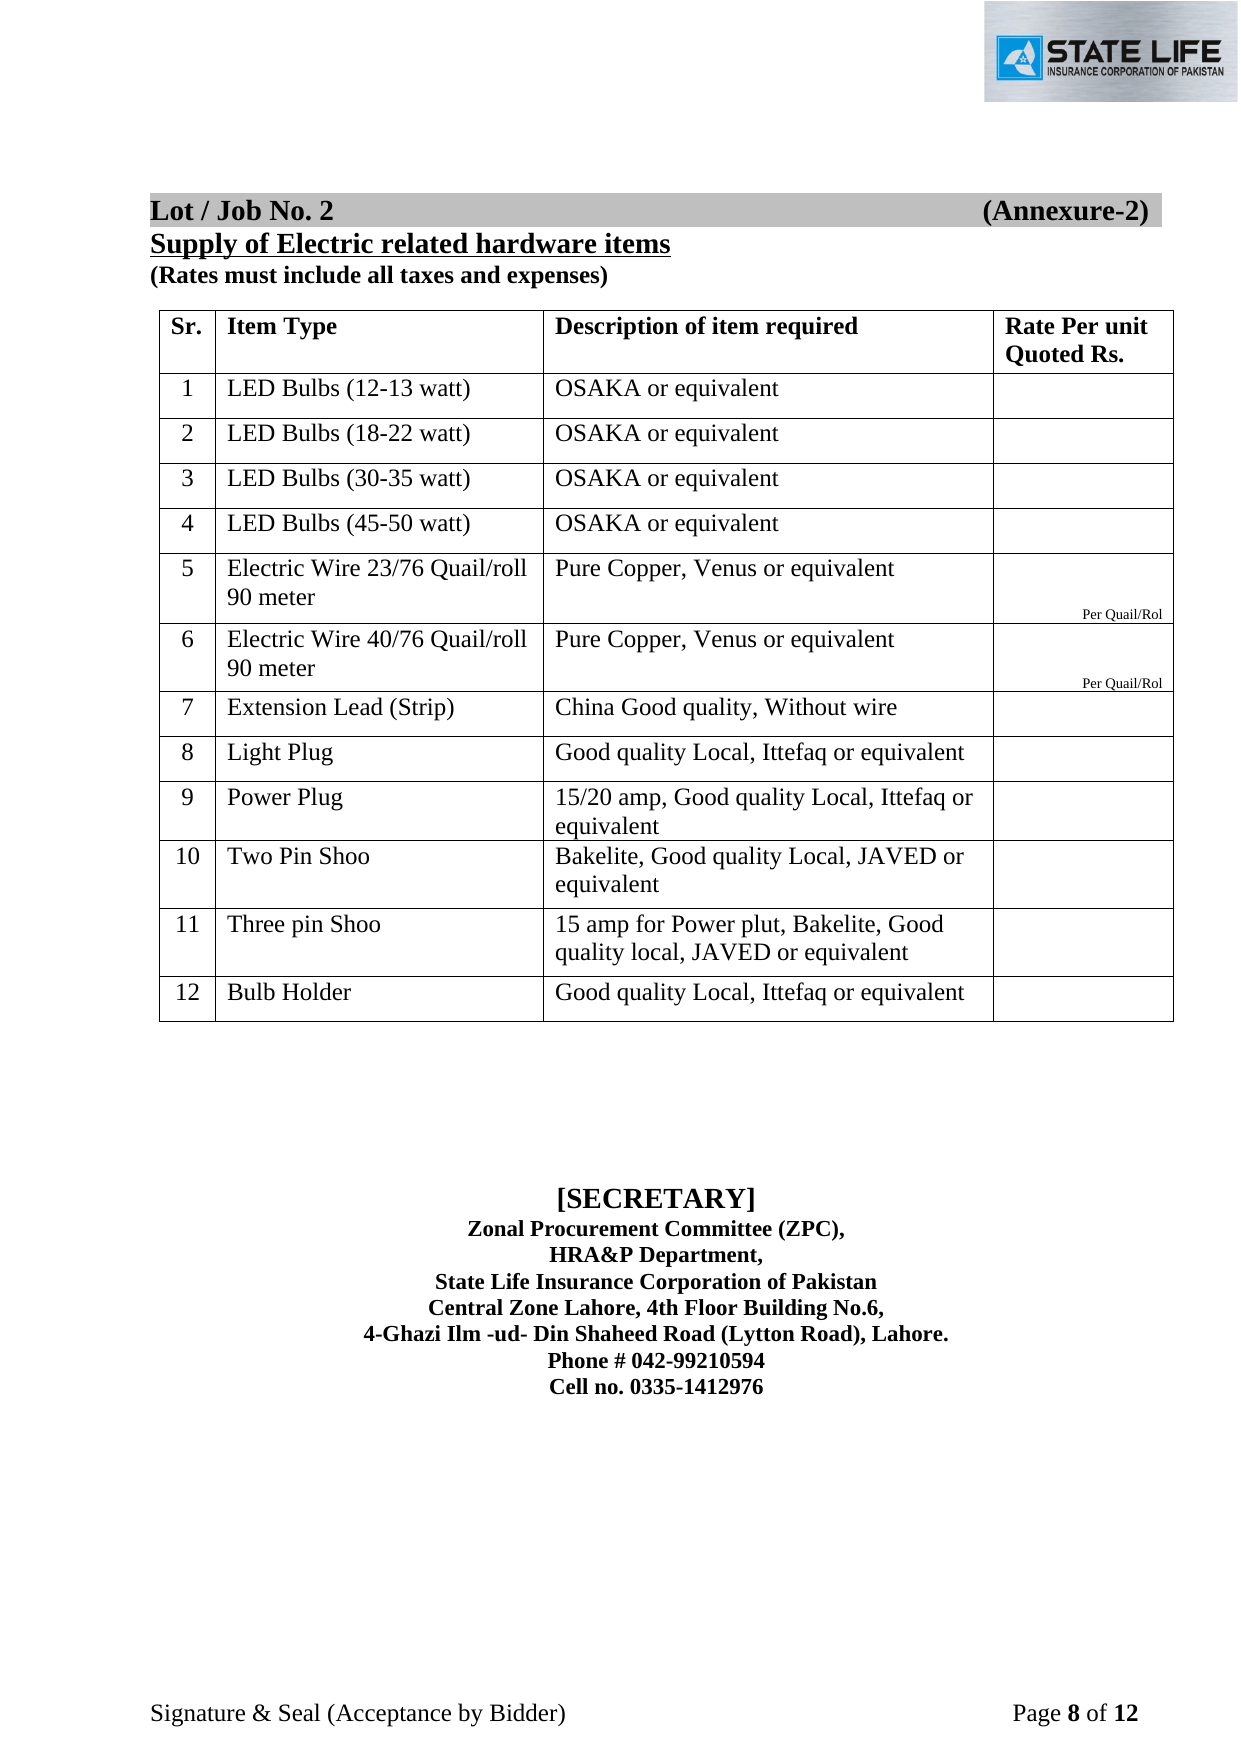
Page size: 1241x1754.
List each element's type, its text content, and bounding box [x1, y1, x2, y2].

table_cell 1 [160, 374, 215, 417]
text State Life Insurance Corporation of Pakistan [150, 1268, 1162, 1294]
table_cell 9 [160, 782, 215, 840]
table_cell [994, 841, 1173, 908]
text [SECRETARY] [150, 1181, 1162, 1215]
table_cell Bulb Holder [216, 977, 543, 1021]
table_cell Per Quail/Rol [994, 554, 1173, 623]
text Zonal Procurement Committee (ZPC), [150, 1215, 1162, 1241]
table_header Description of item required [544, 311, 993, 372]
text Cell no. 0335-1412976 [150, 1373, 1162, 1399]
table_cell 12 [160, 977, 215, 1021]
table_cell LED Bulbs (45-50 watt) [216, 509, 543, 552]
table_cell 7 [160, 692, 215, 736]
table_cell Good quality Local, Ittefaq or equivalent [544, 737, 993, 781]
table_cell Good quality Local, Ittefaq or equivalent [544, 977, 993, 1021]
table_header Sr. [160, 311, 215, 372]
table_cell Three pin Shoo [216, 909, 543, 976]
table_cell 15 amp for Power plut, Bakelite, Good quality local, JAVED or equivalent [544, 909, 993, 976]
text Supply of Electric related hardware items [150, 227, 1162, 260]
text Central Zone Lahore, 4th Floor Building No.6, [150, 1294, 1162, 1320]
text (Rates must include all taxes and expenses) [150, 260, 1162, 289]
table_cell OSAKA or equivalent [544, 464, 993, 507]
table_header Rate Per unit Quoted Rs. [994, 311, 1173, 372]
table_cell Electric Wire 40/76 Quail/roll 90 meter [216, 624, 543, 691]
table_cell Pure Copper, Venus or equivalent [544, 554, 993, 623]
table_cell [994, 374, 1173, 417]
table_cell Light Plug [216, 737, 543, 781]
table_cell LED Bulbs (18-22 watt) [216, 419, 543, 462]
table_cell 4 [160, 509, 215, 552]
table_cell Per Quail/Rol [994, 624, 1173, 691]
table_cell [994, 977, 1173, 1021]
table_header Item Type [216, 311, 543, 372]
table_cell [994, 782, 1173, 840]
text Phone # 042-99210594 [150, 1347, 1162, 1373]
table_cell 3 [160, 464, 215, 507]
table_cell OSAKA or equivalent [544, 419, 993, 462]
table_cell 10 [160, 841, 215, 908]
table_cell LED Bulbs (30-35 watt) [216, 464, 543, 507]
table_cell [994, 509, 1173, 552]
table_cell [994, 692, 1173, 736]
table_cell [994, 737, 1173, 781]
table_cell [994, 419, 1173, 462]
table_cell 11 [160, 909, 215, 976]
table_cell Bakelite, Good quality Local, JAVED or equivalent [544, 841, 993, 908]
table_cell LED Bulbs (12-13 watt) [216, 374, 543, 417]
text HRA&P Department, [150, 1241, 1162, 1268]
picture [984, 1, 1238, 102]
table_cell Two Pin Shoo [216, 841, 543, 908]
table_cell [994, 464, 1173, 507]
table_cell [994, 909, 1173, 976]
text 4-Ghazi Ilm -ud- Din Shaheed Road (Lytton Road), Lahore. [150, 1320, 1162, 1347]
table_cell China Good quality, Without wire [544, 692, 993, 736]
table_cell 5 [160, 554, 215, 623]
table_cell OSAKA or equivalent [544, 374, 993, 417]
table_cell OSAKA or equivalent [544, 509, 993, 552]
table_cell Electric Wire 23/76 Quail/roll 90 meter [216, 554, 543, 623]
table_cell 2 [160, 419, 215, 462]
table_cell 15/20 amp, Good quality Local, Ittefaq or equivalent [544, 782, 993, 840]
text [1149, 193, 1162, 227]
table_cell Pure Copper, Venus or equivalent [544, 624, 993, 691]
table_cell 6 [160, 624, 215, 691]
table_cell Extension Lead (Strip) [216, 692, 543, 736]
table_cell Power Plug [216, 782, 543, 840]
table_cell 8 [160, 737, 215, 781]
